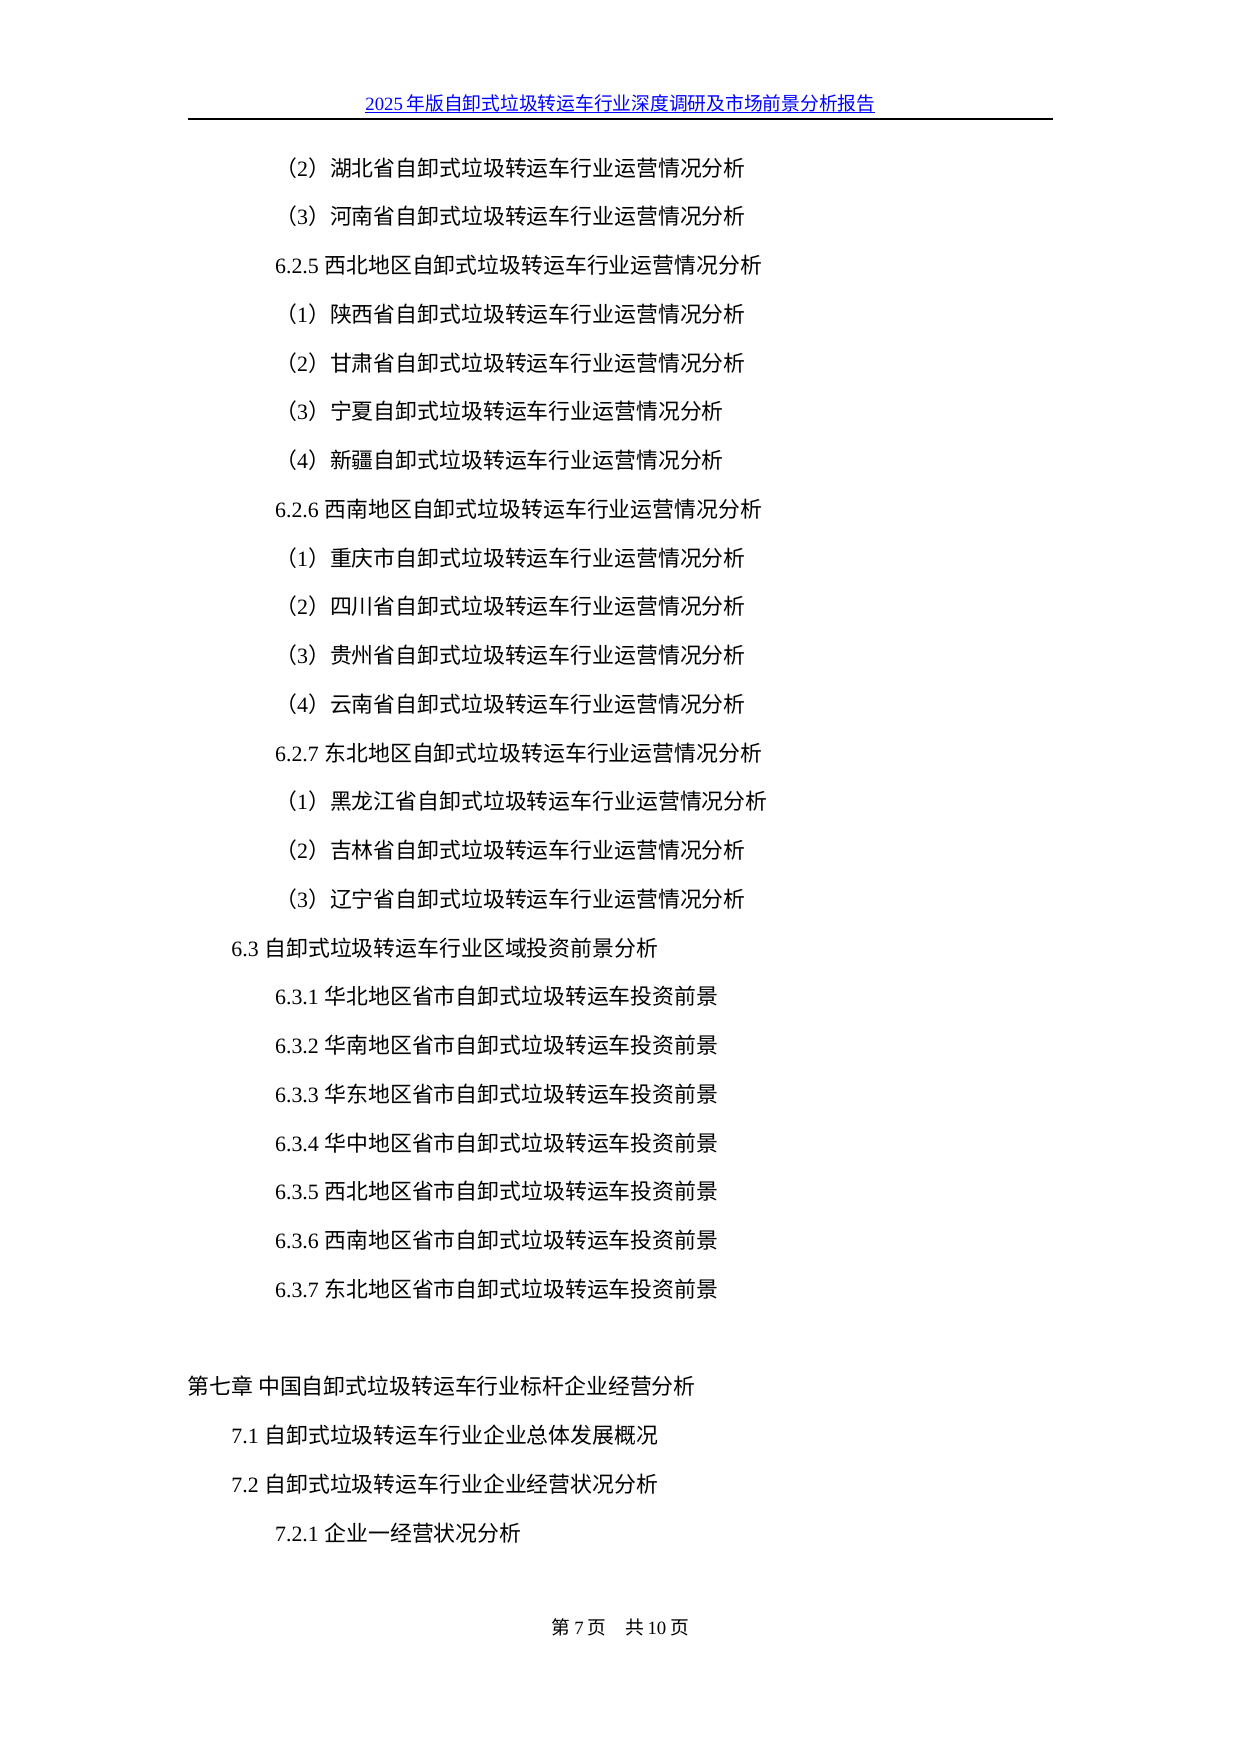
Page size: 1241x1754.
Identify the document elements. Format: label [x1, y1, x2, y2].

text [187, 150, 1053, 1548]
